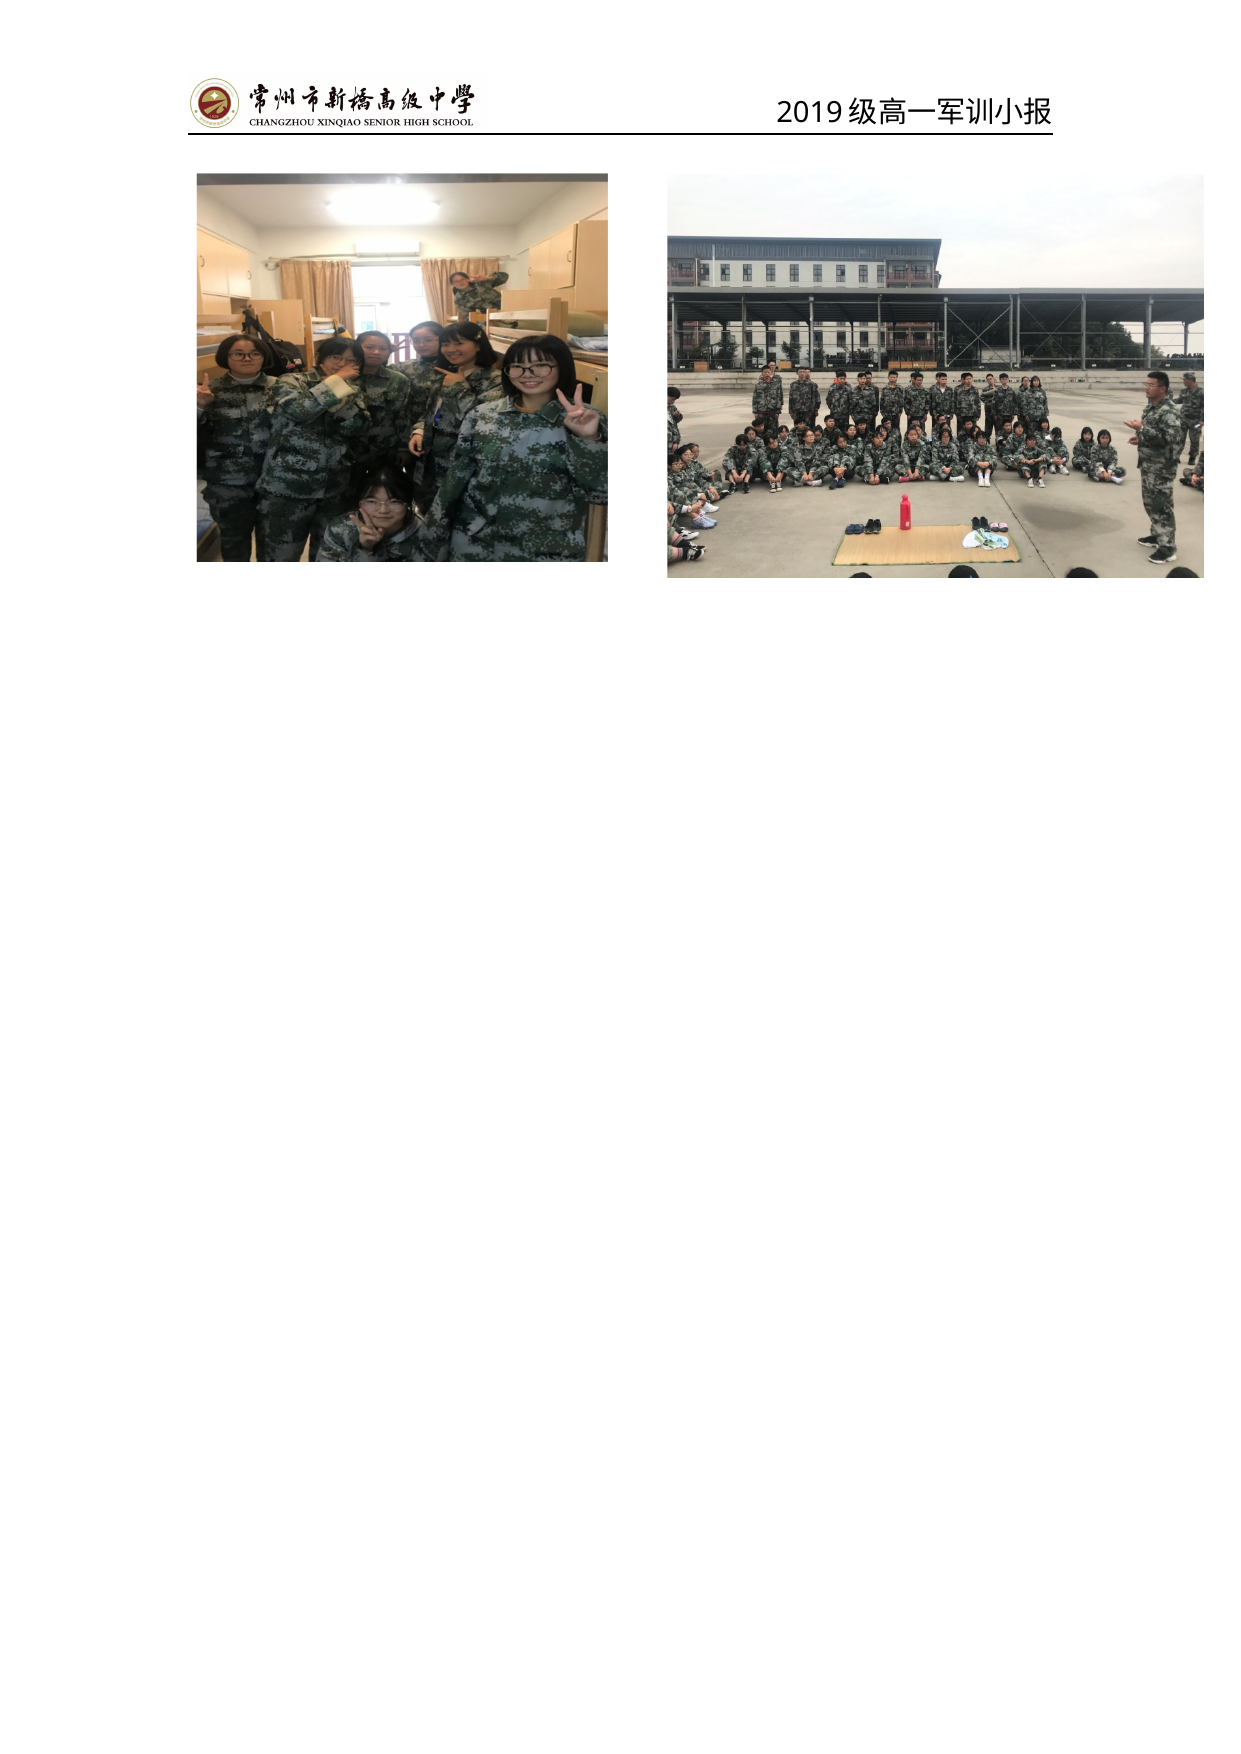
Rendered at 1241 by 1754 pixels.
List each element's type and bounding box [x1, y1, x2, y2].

picture [197, 174, 607, 562]
picture [667, 174, 1204, 578]
picture [187, 71, 490, 135]
